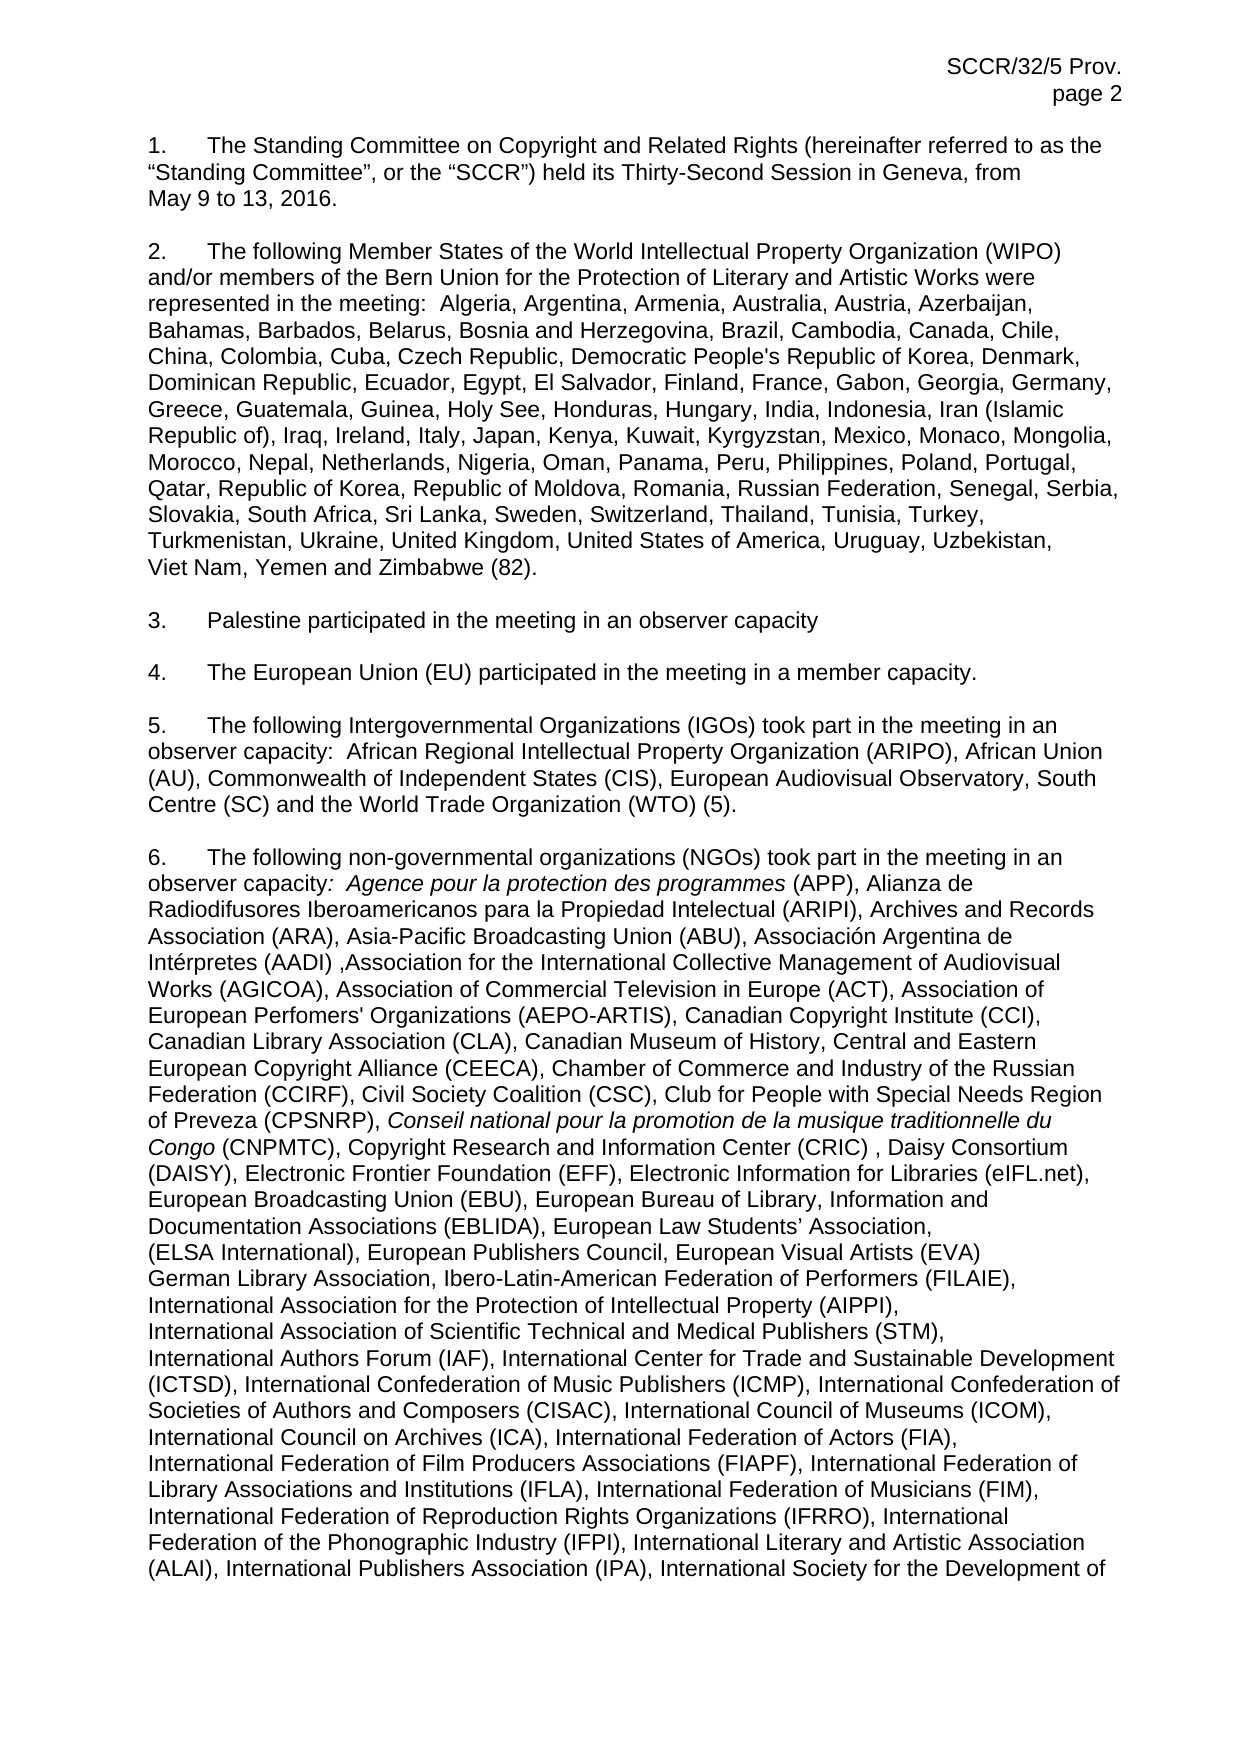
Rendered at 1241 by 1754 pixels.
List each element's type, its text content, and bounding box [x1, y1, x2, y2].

list The following Member States of the World Intellectual Property Organization (WIPO) and/or members of the Bern Union for the Protection of Literary and Artistic Works were represented in the meeting: Algeria, Argentina, Armenia, Australia, Austria, Azerbaijan, Bahamas, Barbados, Belarus, Bosnia and Herzegovina, Brazil, Cambodia, Canada, Chile, China, Colombia, Cuba, Czech Republic, Democratic People's Republic of Korea, Denmark, Dominican Republic, Ecuador, Egypt, El Salvador, Finland, France, Gabon, Georgia, Germany, Greece, Guatemala, Guinea, Holy See, Honduras, Hungary, India, Indonesia, Iran (Islamic Republic of), Iraq, Ireland, Italy, Japan, Kenya, Kuwait, Kyrgyzstan, Mexico, Monaco, Mongolia, Morocco, Nepal, Netherlands, Nigeria, Oman, Panama, Peru, Philippines, Poland, Portugal, Qatar, Republic of Korea, Republic of Moldova, Romania, Russian Federation, Senegal, Serbia, Slovakia, South Africa, Sri Lanka, Sweden, Switzerland, Thailand, Tunisia, Turkey, Turkmenistan, Ukraine, United Kingdom, United States of America, Uruguay, Uzbekistan, [148, 238, 1122, 554]
text International Association for the Protection of Intellectual Property (AIPPI), [148, 1292, 1122, 1318]
text European Broadcasting Union (EBU), European Bureau of Library, Information and Documentation Associations (EBLIDA), European Law Students’ Association, (ELSA International), European Publishers Council, European Visual Artists (EVA) [148, 1186, 1122, 1265]
list May 9 to 13, 2016. [148, 185, 1122, 211]
list The European Union (EU) participated in the meeting in a member capacity. [148, 659, 1122, 686]
text International Federation of Film Producers Associations (FIAPF), International Federation of Library Associations and Institutions (IFLA), International Federation of Musicians (FIM), [148, 1450, 1122, 1503]
list Palestine participated in the meeting in an observer capacity [148, 607, 1122, 633]
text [148, 1503, 1122, 1582]
text International Association of Scientific Technical and Medical Publishers (STM), [148, 1318, 1122, 1344]
list Viet Nam, Yemen and Zimbabwe (82). [148, 554, 1122, 580]
list The following non-governmental organizations (NGOs) took part in the meeting in an observer capacity: Agence pour la protection des programmes (APP), Alianza de Radiodifusores Iberoamericanos para la Propiedad Intelectual (ARIPI), Archives and Records Association (ARA), Asia-Pacific Broadcasting Union (ABU), Associación Argentina de Intérpretes (AADI) ,Association for the International Collective Management of Audiovisual Works (AGICOA), Association of Commercial Television in Europe (ACT), Association of European Perfomers' Organizations (AEPO-ARTIS), Canadian Copyright Institute (CCI), Canadian Library Association (CLA), Canadian Museum of History, Central and Eastern European Copyright Alliance (CEECA), Chamber of Commerce and Industry of the Russian Federation (CCIRF), Civil Society Coalition (CSC), Club for People with Special Needs Region of Preveza (CPSNRP), Conseil national pour la promotion de la musique traditionnelle du Congo (CNPMTC), Copyright Research and Information Center (CRIC) , Daisy Consortium (DAISY), Electronic Frontier Foundation (EFF), Electronic Information for Libraries (eIFL.net), [148, 844, 1122, 1186]
text International Council on Archives (ICA), International Federation of Actors (FIA), [148, 1423, 1122, 1450]
list The Standing Committee on Copyright and Related Rights (hereinafter referred to as the “Standing Committee”, or the “SCCR”) held its Thirty-Second Session in Geneva, from [148, 132, 1122, 185]
list The following Intergovernmental Organizations (IGOs) took part in the meeting in an observer capacity: African Regional Intellectual Property Organization (ARIPO), African Union (AU), Commonwealth of Independent States (CIS), European Audiovisual Observatory, South Centre (SC) and the World Trade Organization (WTO) (5). [148, 712, 1122, 817]
text German Library Association, Ibero-Latin-American Federation of Performers (FILAIE), [148, 1265, 1122, 1292]
text International Authors Forum (IAF), International Center for Trade and Sustainable Development (ICTSD), International Confederation of Music Publishers (ICMP), International Confederation of Societies of Authors and Composers (CISAC), International Council of Museums (ICOM), [148, 1344, 1122, 1423]
